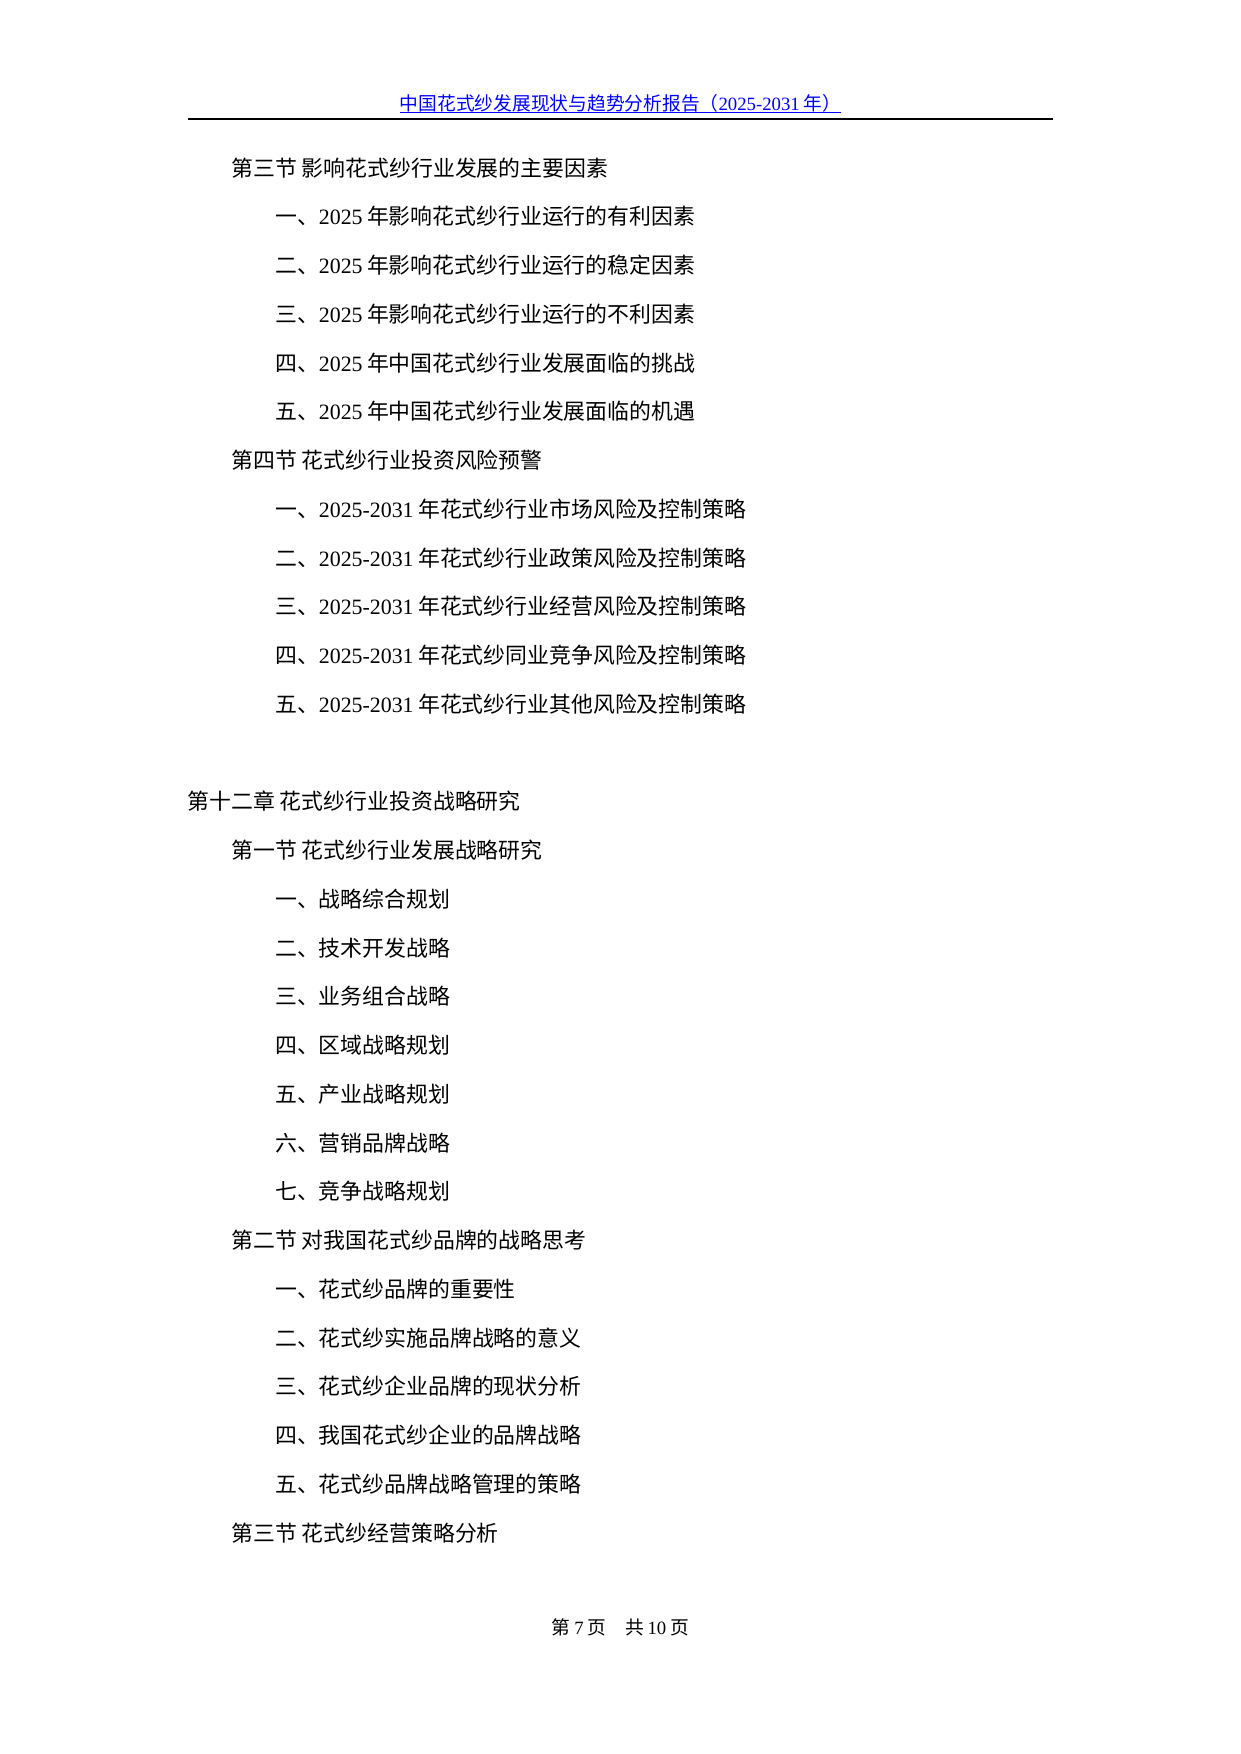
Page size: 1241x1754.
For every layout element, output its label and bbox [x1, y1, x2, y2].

text [187, 150, 1053, 1548]
